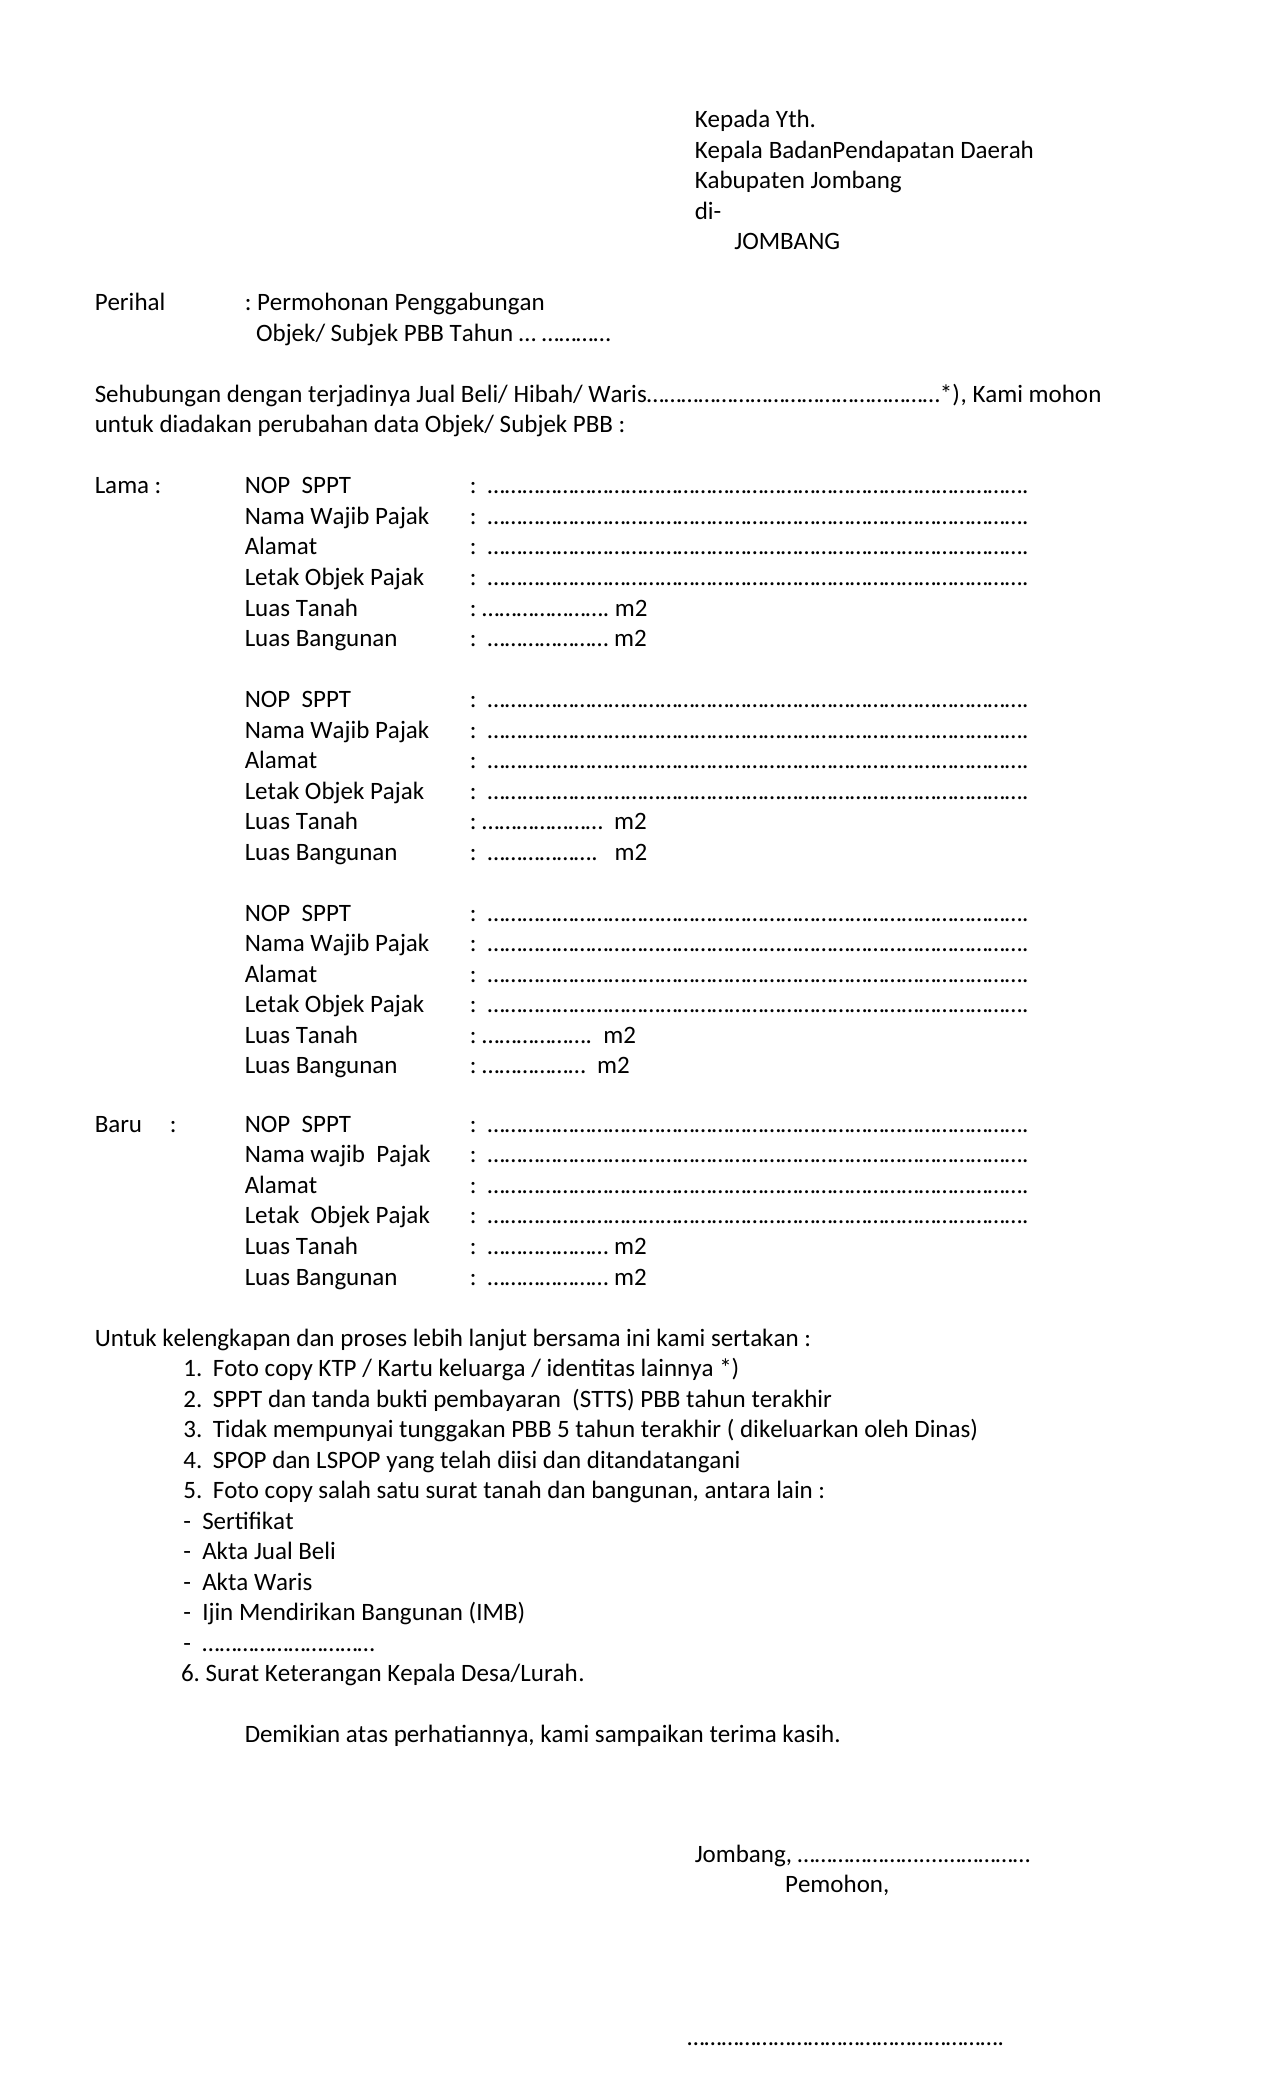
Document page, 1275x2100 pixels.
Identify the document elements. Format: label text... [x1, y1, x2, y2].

text Pemohon, [94, 1869, 1137, 1899]
text NOP SPPT : …………………………………………………………………………………. [169, 897, 1137, 927]
text - Ijin Mendirikan Bangunan (IMB) [183, 1596, 1137, 1627]
text - Akta Waris [183, 1566, 1137, 1596]
list Tidak mempunyai tunggakan PBB 5 tahun terakhir ( dikeluarkan oleh Dinas) [183, 1413, 1137, 1444]
text Luas Bangunan : ………………. m2 [169, 836, 1137, 866]
text JOMBANG [619, 226, 1137, 256]
text Jombang, …………………....…………… [619, 1838, 1137, 1869]
text Luas Bangunan : ………………… m2 [169, 1261, 1137, 1291]
text Luas Tanah : …………………. m2 [169, 592, 1137, 622]
text Objek/ Subjek PBB Tahun … ………… [94, 317, 1137, 348]
text Luas Bangunan : ………………… m2 [169, 622, 1137, 653]
text Baru : NOP SPPT : …………………………………………………………………………………. [94, 1108, 1137, 1139]
text Kabupaten Jombang [694, 164, 1137, 195]
text Letak Objek Pajak : …………………………………………………………………………………. [169, 775, 1137, 805]
text Perihal : Permohonan Penggabungan [94, 287, 1137, 317]
text - Sertifikat [183, 1505, 1137, 1535]
text di- [619, 195, 1137, 226]
text Luas Bangunan : ……………… m2 [169, 1049, 1137, 1080]
list Foto copy salah satu surat tanah dan bangunan, antara lain : [183, 1474, 1137, 1505]
text ………………………………………………. [169, 2021, 1137, 2052]
text - Akta Jual Beli [183, 1535, 1137, 1566]
text Alamat : …………………………………………………………………………………. [169, 958, 1137, 988]
text Nama Wajib Pajak : …………………………………………………………………………………. [169, 500, 1137, 531]
text Luas Tanah : ………………. m2 [169, 1019, 1137, 1049]
text Sehubungan dengan terjadinya Jual Beli/ Hibah/ Waris……………………………………………*), Kami mohon untuk diadakan perubahan data Objek/ Subjek PBB : [94, 378, 1137, 439]
text Untuk kelengkapan dan proses lebih lanjut bersama ini kami sertakan : [94, 1322, 1137, 1352]
text Letak Objek Pajak : …………………………………………………………………………………. [169, 1200, 1137, 1230]
text Nama Wajib Pajak : …………………………………………………………………………………. [169, 714, 1137, 744]
text Nama Wajib Pajak : …………………………………………………………………………………. [169, 927, 1137, 958]
text Luas Tanah : ………………… m2 [169, 1230, 1137, 1261]
list Foto copy KTP / Kartu keluarga / identitas lainnya *) [183, 1352, 1137, 1383]
text Demikian atas perhatiannya, kami sampaikan terima kasih. [244, 1718, 1137, 1749]
text Nama wajib Pajak : …………………………………………………………………………………. [169, 1139, 1137, 1169]
text Alamat : …………………………………………………………………………………. [169, 531, 1137, 561]
list SPOP dan LSPOP yang telah diisi dan ditandatangani [183, 1444, 1137, 1474]
text Alamat : …………………………………………………………………………………. [169, 744, 1137, 775]
text NOP SPPT : …………………………………………………………………………………. [169, 683, 1137, 714]
text Letak Objek Pajak : …………………………………………………………………………………. [169, 561, 1137, 592]
text 6. Surat Keterangan Kepala Desa/Lurah. [94, 1657, 1137, 1688]
text Luas Tanah : ………………… m2 [169, 805, 1137, 836]
text - ………………………… [183, 1627, 1137, 1657]
text Kepada Yth. [619, 103, 1137, 134]
text Letak Objek Pajak : …………………………………………………………………………………. [169, 988, 1137, 1019]
text Lama : NOP SPPT : …………………………………………………………………………………. [94, 470, 1137, 500]
text Alamat : …………………………………………………………………………………. [169, 1169, 1137, 1200]
list SPPT dan tanda bukti pembayaran (STTS) PBB tahun terakhir [183, 1383, 1137, 1413]
text Kepala BadanPendapatan Daerah [694, 134, 1137, 164]
